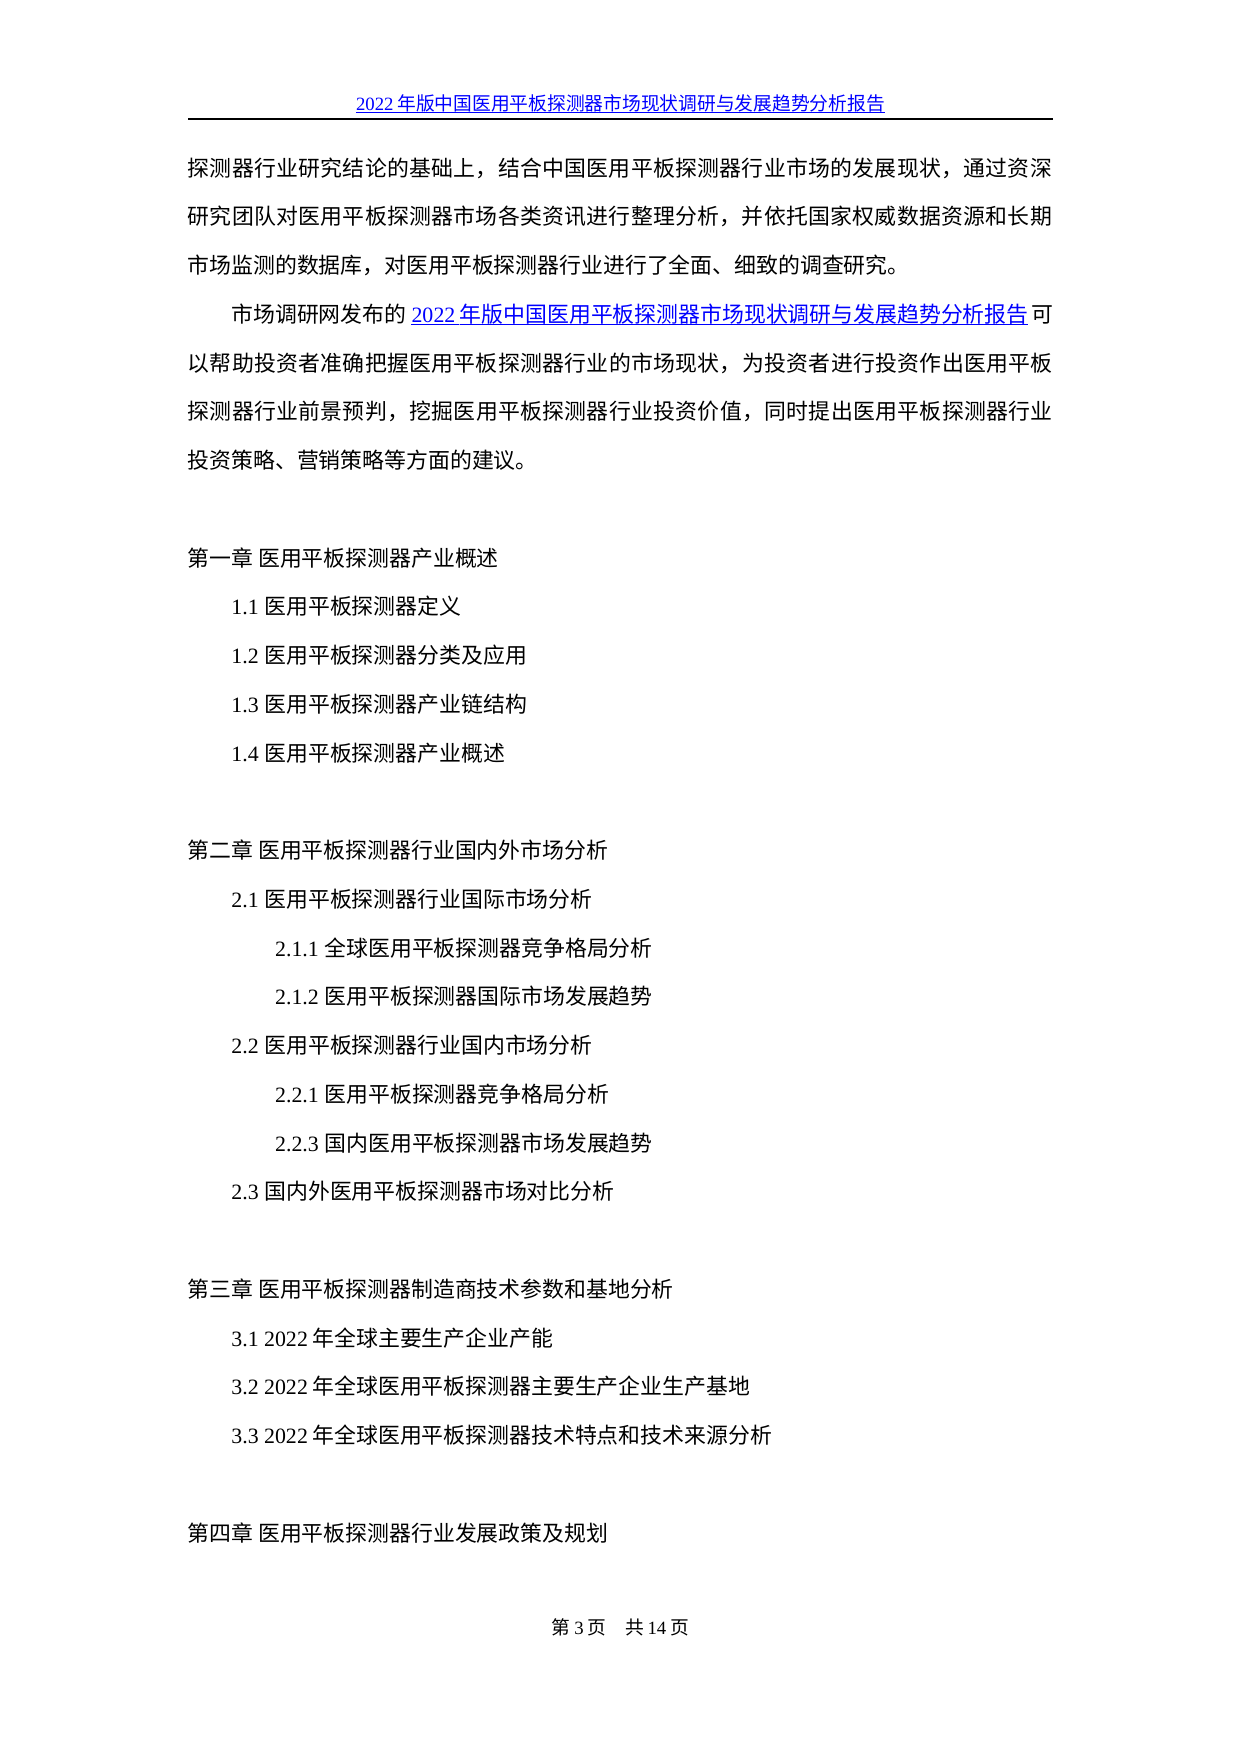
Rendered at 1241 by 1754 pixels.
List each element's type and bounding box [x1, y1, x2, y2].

text [187, 150, 1053, 1548]
